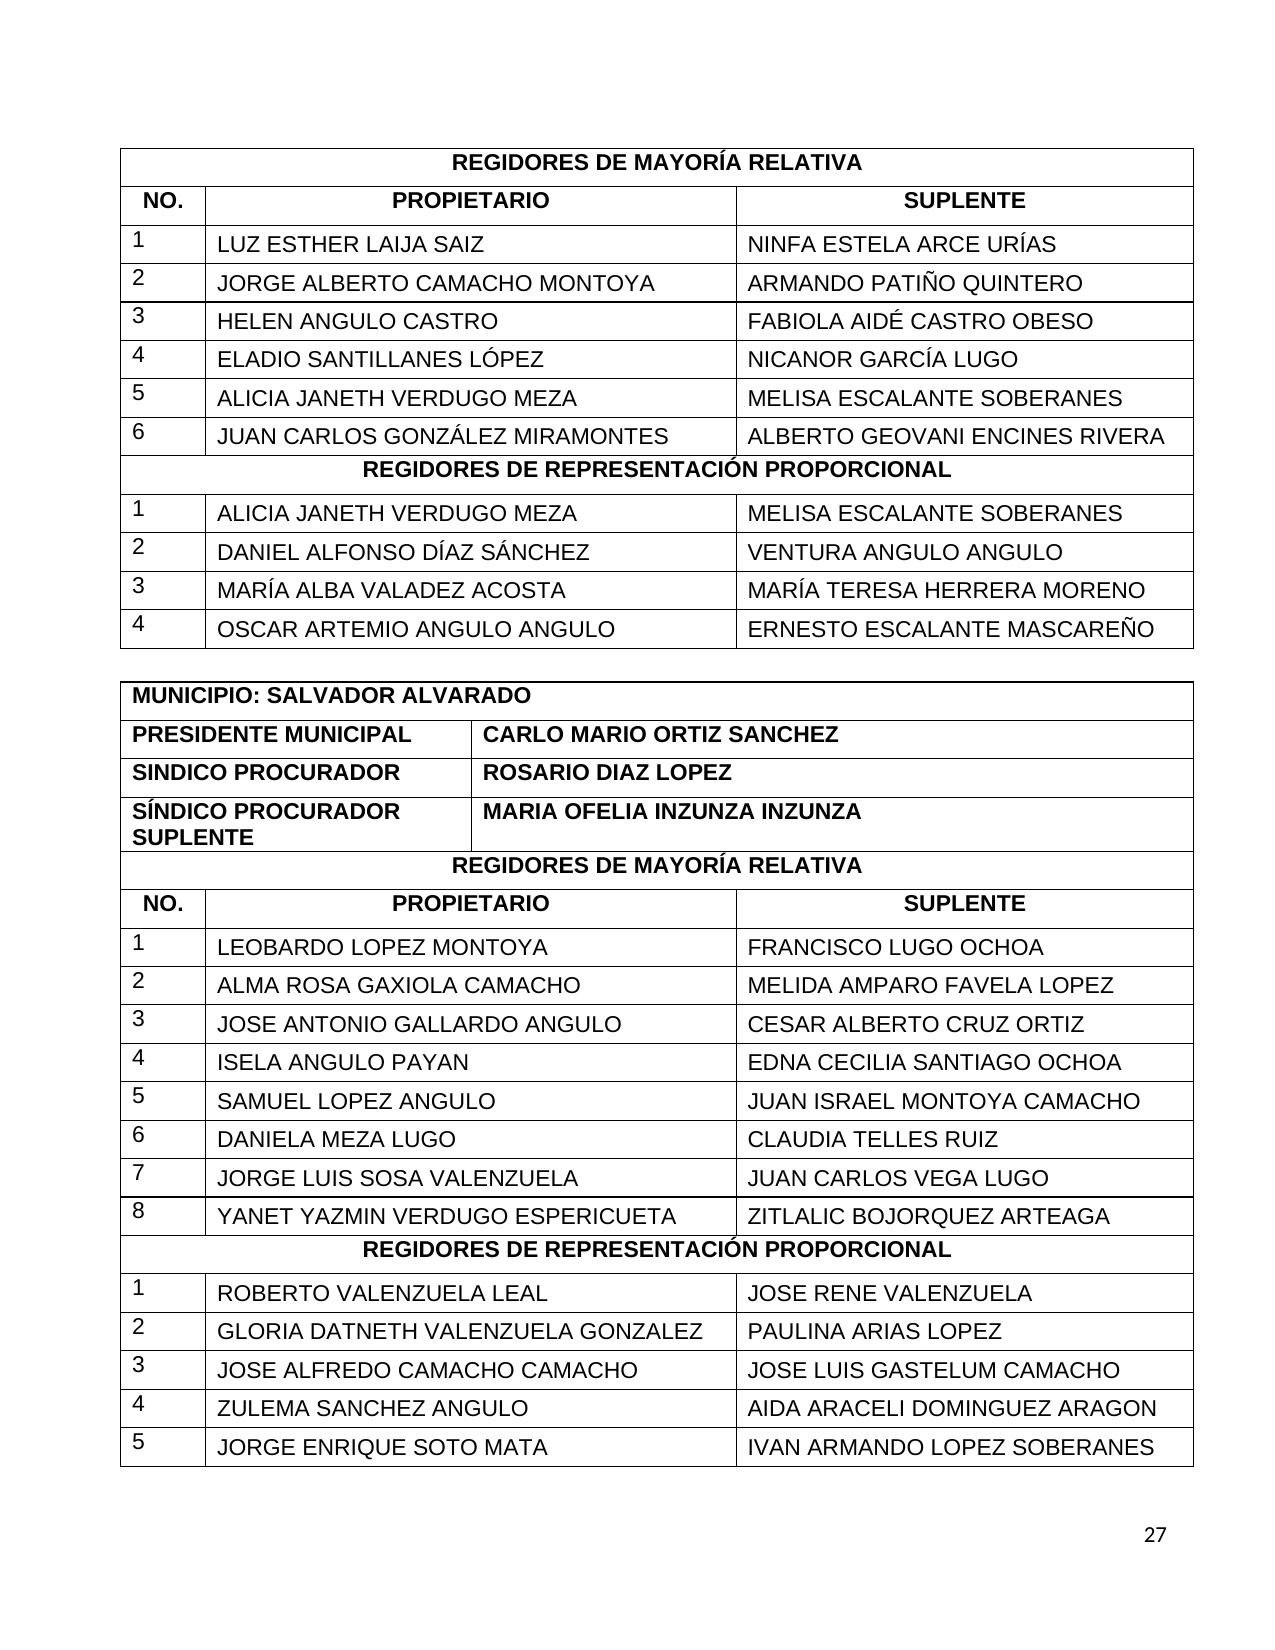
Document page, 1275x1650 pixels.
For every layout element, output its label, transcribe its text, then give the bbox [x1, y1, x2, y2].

table_cell JORGE ENRIQUE SOTO MATA [206, 1428, 736, 1466]
table_cell SINDICO PROCURADOR [121, 759, 471, 797]
table_cell ZULEMA SANCHEZ ANGULO [206, 1390, 736, 1427]
table_cell JOSE RENE VALENZUELA [737, 1274, 1193, 1312]
table_cell PROPIETARIO [206, 890, 736, 927]
table_cell 2 [121, 1313, 205, 1350]
table_cell JOSE LUIS GASTELUM CAMACHO [737, 1351, 1193, 1389]
table_cell 2 [121, 533, 205, 571]
table_cell HELEN ANGULO CASTRO [206, 303, 736, 340]
table_cell 4 [121, 610, 205, 647]
table_cell ALICIA JANETH VERDUGO MEZA [206, 495, 736, 532]
table_cell NO. [121, 890, 205, 927]
table_cell 7 [121, 1159, 205, 1196]
table_cell 6 [121, 418, 205, 455]
table_cell SUPLENTE [737, 890, 1193, 927]
table_cell 3 [121, 1351, 205, 1389]
table_cell JUAN CARLOS GONZÁLEZ MIRAMONTES [206, 418, 736, 455]
table_cell CARLO MARIO ORTIZ SANCHEZ [472, 721, 1193, 758]
table_cell 8 [121, 1198, 205, 1235]
table_cell VENTURA ANGULO ANGULO [737, 533, 1193, 571]
table_cell MARÍA ALBA VALADEZ ACOSTA [206, 572, 736, 609]
table_cell LUZ ESTHER LAIJA SAIZ [206, 226, 736, 263]
table_cell REGIDORES DE REPRESENTACIÓN PROPORCIONAL [121, 1236, 1193, 1273]
table_cell MARÍA TERESA HERRERA MORENO [737, 572, 1193, 609]
table_cell DANIELA MEZA LUGO [206, 1121, 736, 1158]
table_cell NO. [121, 187, 205, 224]
table_cell SAMUEL LOPEZ ANGULO [206, 1082, 736, 1119]
table_cell 4 [121, 341, 205, 378]
table_cell DANIEL ALFONSO DÍAZ SÁNCHEZ [206, 533, 736, 571]
table_cell 2 [121, 264, 205, 301]
table_cell MELIDA AMPARO FAVELA LOPEZ [737, 967, 1193, 1004]
table_cell REGIDORES DE REPRESENTACIÓN PROPORCIONAL [121, 456, 1193, 494]
table_cell JORGE ALBERTO CAMACHO MONTOYA [206, 264, 736, 301]
table_cell FABIOLA AIDÉ CASTRO OBESO [737, 303, 1193, 340]
table_cell MELISA ESCALANTE SOBERANES [737, 379, 1193, 417]
table_cell PAULINA ARIAS LOPEZ [737, 1313, 1193, 1350]
table_cell JOSE ALFREDO CAMACHO CAMACHO [206, 1351, 736, 1389]
table_cell 3 [121, 572, 205, 609]
table_cell 2 [121, 967, 205, 1004]
table_cell AIDA ARACELI DOMINGUEZ ARAGON [737, 1390, 1193, 1427]
table_cell 6 [121, 1121, 205, 1158]
table_cell ERNESTO ESCALANTE MASCAREÑO [737, 610, 1193, 647]
table_cell SÍNDICO PROCURADOR SUPLENTE [121, 798, 471, 851]
table_cell 1 [121, 1274, 205, 1312]
table_cell 1 [121, 929, 205, 966]
table_cell LEOBARDO LOPEZ MONTOYA [206, 929, 736, 966]
table_cell ZITLALIC BOJORQUEZ ARTEAGA [737, 1198, 1193, 1235]
table_cell 4 [121, 1390, 205, 1427]
table_cell ELADIO SANTILLANES LÓPEZ [206, 341, 736, 378]
table_cell 1 [121, 495, 205, 532]
table_cell GLORIA DATNETH VALENZUELA GONZALEZ [206, 1313, 736, 1350]
table_cell JUAN CARLOS VEGA LUGO [737, 1159, 1193, 1196]
table_cell CLAUDIA TELLES RUIZ [737, 1121, 1193, 1158]
table_cell YANET YAZMIN VERDUGO ESPERICUETA [206, 1198, 736, 1235]
table_cell JUAN ISRAEL MONTOYA CAMACHO [737, 1082, 1193, 1119]
table_cell NINFA ESTELA ARCE URÍAS [737, 226, 1193, 263]
table_cell OSCAR ARTEMIO ANGULO ANGULO [206, 610, 736, 647]
table_header MUNICIPIO: SALVADOR ALVARADO [121, 683, 1193, 720]
table_cell REGIDORES DE MAYORÍA RELATIVA [121, 852, 1193, 889]
table_cell PROPIETARIO [206, 187, 736, 224]
table_cell SUPLENTE [737, 187, 1193, 224]
table_cell ARMANDO PATIÑO QUINTERO [737, 264, 1193, 301]
table_cell IVAN ARMANDO LOPEZ SOBERANES [737, 1428, 1193, 1466]
table_cell REGIDORES DE MAYORÍA RELATIVA [121, 149, 1193, 186]
table_cell 5 [121, 379, 205, 417]
table_cell 5 [121, 1428, 205, 1466]
table_cell JOSE ANTONIO GALLARDO ANGULO [206, 1005, 736, 1043]
table_cell 4 [121, 1044, 205, 1081]
table_cell CESAR ALBERTO CRUZ ORTIZ [737, 1005, 1193, 1043]
table_cell ROSARIO DIAZ LOPEZ [472, 759, 1193, 797]
table_cell ISELA ANGULO PAYAN [206, 1044, 736, 1081]
table_cell ALICIA JANETH VERDUGO MEZA [206, 379, 736, 417]
table_cell FRANCISCO LUGO OCHOA [737, 929, 1193, 966]
table_cell 1 [121, 226, 205, 263]
table_cell PRESIDENTE MUNICIPAL [121, 721, 471, 758]
table_cell JORGE LUIS SOSA VALENZUELA [206, 1159, 736, 1196]
table_cell MELISA ESCALANTE SOBERANES [737, 495, 1193, 532]
table_cell MARIA OFELIA INZUNZA INZUNZA [472, 798, 1193, 851]
table_cell 3 [121, 303, 205, 340]
table_cell ALMA ROSA GAXIOLA CAMACHO [206, 967, 736, 1004]
table_cell ROBERTO VALENZUELA LEAL [206, 1274, 736, 1312]
table_cell NICANOR GARCÍA LUGO [737, 341, 1193, 378]
table_cell 3 [121, 1005, 205, 1043]
table_cell 5 [121, 1082, 205, 1119]
table_cell EDNA CECILIA SANTIAGO OCHOA [737, 1044, 1193, 1081]
table_cell ALBERTO GEOVANI ENCINES RIVERA [737, 418, 1193, 455]
